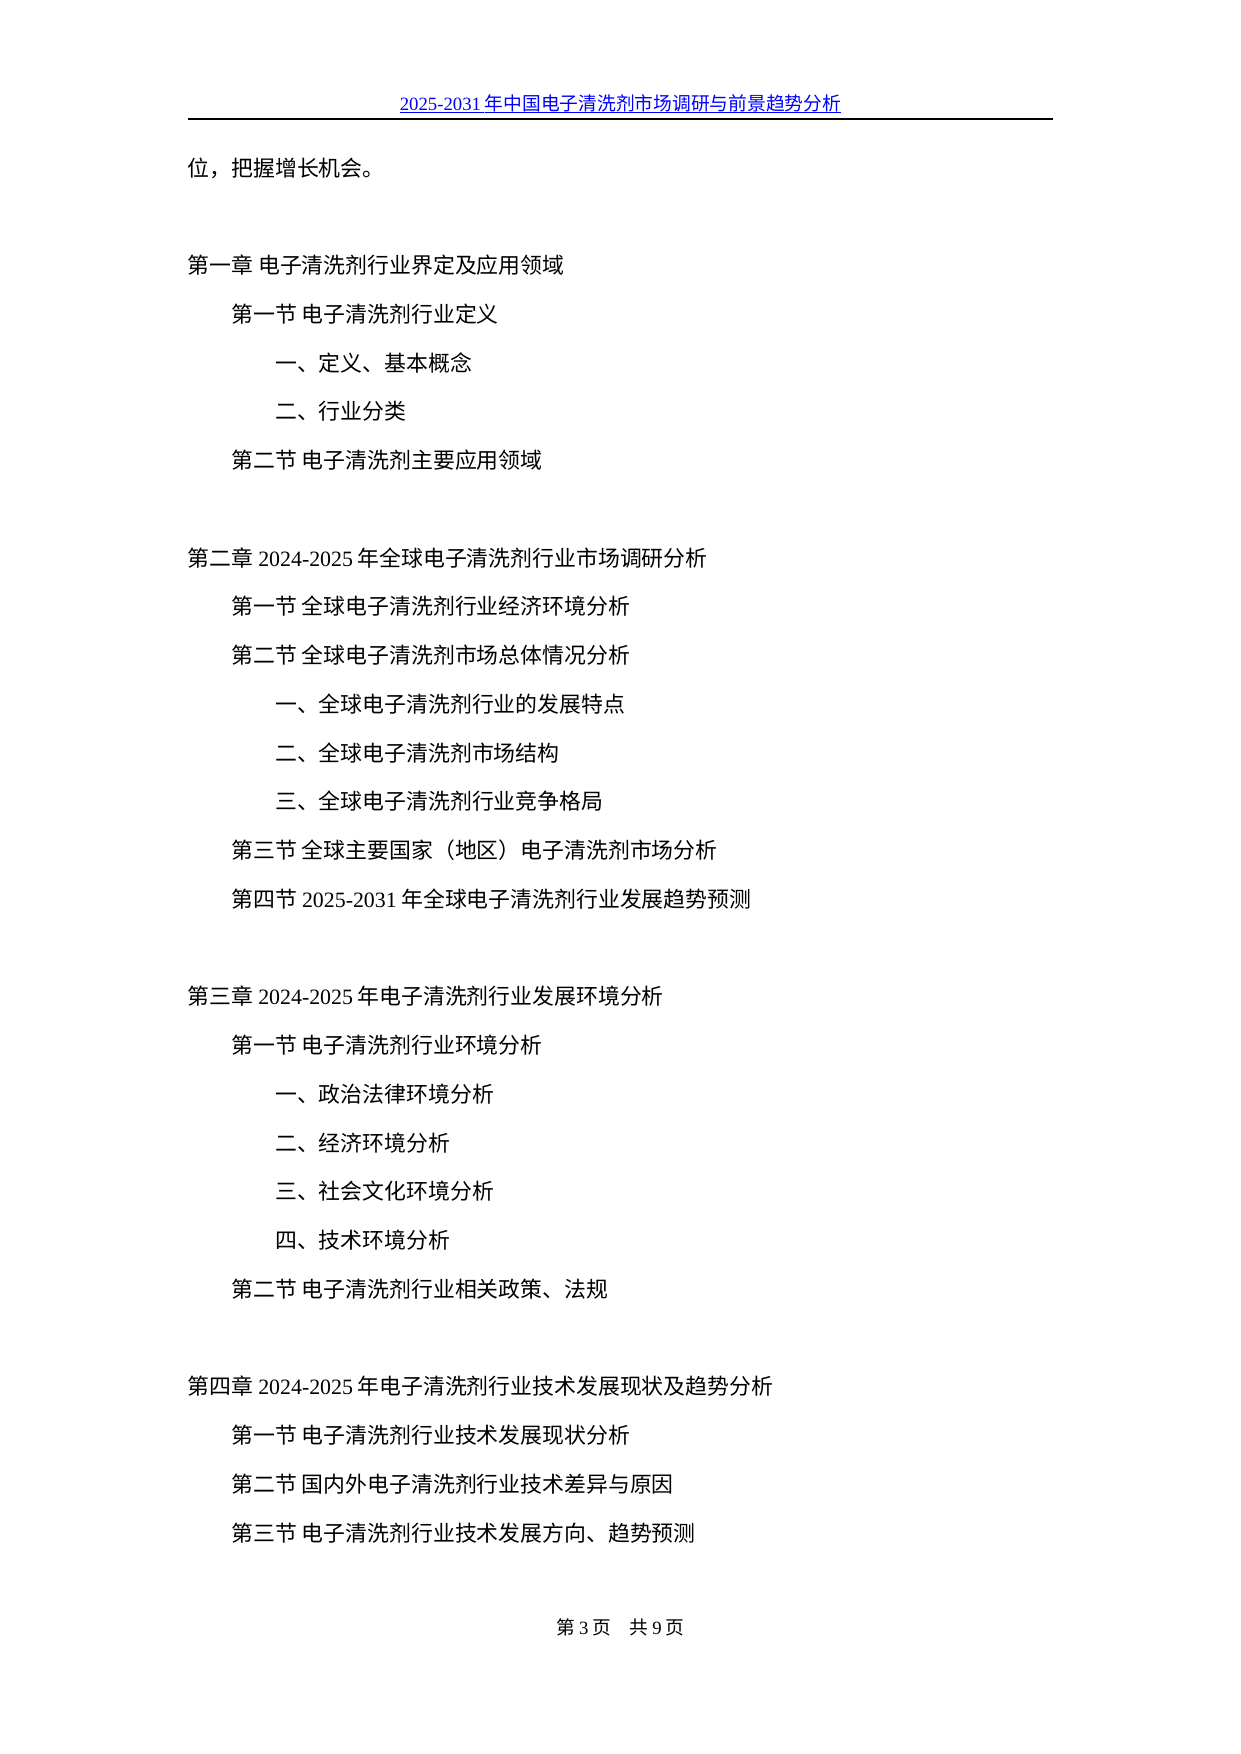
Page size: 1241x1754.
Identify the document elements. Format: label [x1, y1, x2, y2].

text [187, 150, 1053, 1548]
